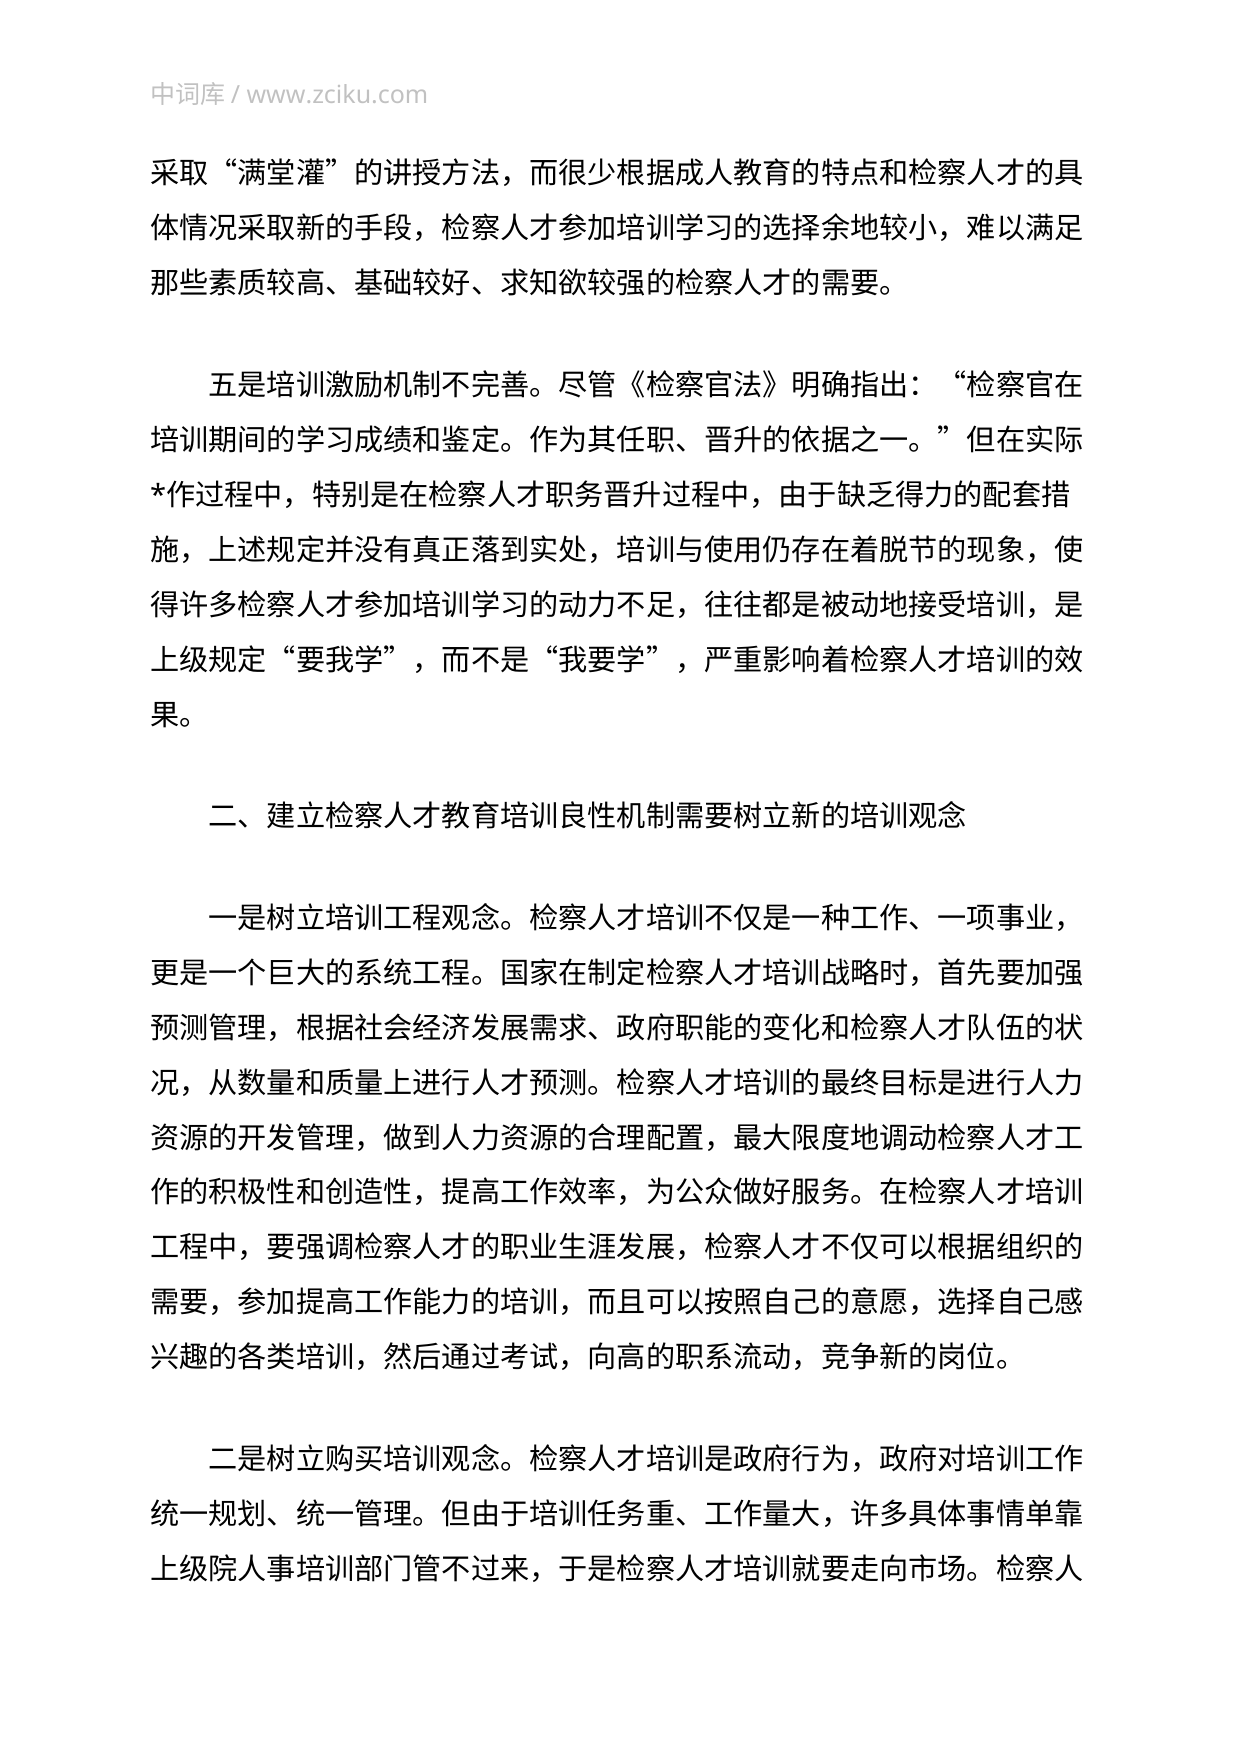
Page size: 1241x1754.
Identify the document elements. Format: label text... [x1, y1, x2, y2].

text 五是培训激励机制不完善。尽管《检察官法》明确指出：“检察官在培训期间的学习成绩和鉴定。作为其任职、晋升的依据之一。”但在实际*作过程中，特别是在检察人才职务晋升过程中，由于缺乏得力的配套措施，上述规定并没有真正落到实处，培训与使用仍存在着脱节的现象，使得许多检察人才参加培训学习的动力不足，往往都是被动地接受培训，是上级规定“要我学”，而不是“我要学”，严重影响着检察人才培训的效果。 [150, 362, 1090, 733]
text 二、建立检察人才教育培训良性机制需要树立新的培训观念 [150, 793, 1090, 835]
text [150, 150, 1090, 302]
text 一是树立培训工程观念。检察人才培训不仅是一种工作、一项事业，更是一个巨大的系统工程。国家在制定检察人才培训战略时，首先要加强预测管理，根据社会经济发展需求、政府职能的变化和检察人才队伍的状况，从数量和质量上进行人才预测。检察人才培训的最终目标是进行人力资源的开发管理，做到人力资源的合理配置，最大限度地调动检察人才工作的积极性和创造性，提高工作效率，为公众做好服务。在检察人才培训工程中，要强调检察人才的职业生涯发展，检察人才不仅可以根据组织的需要，参加提高工作能力的培训，而且可以按照自己的意愿，选择自己感兴趣的各类培训，然后通过考试，向高的职系流动，竞争新的岗位。 [150, 894, 1090, 1376]
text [150, 1436, 1090, 1588]
